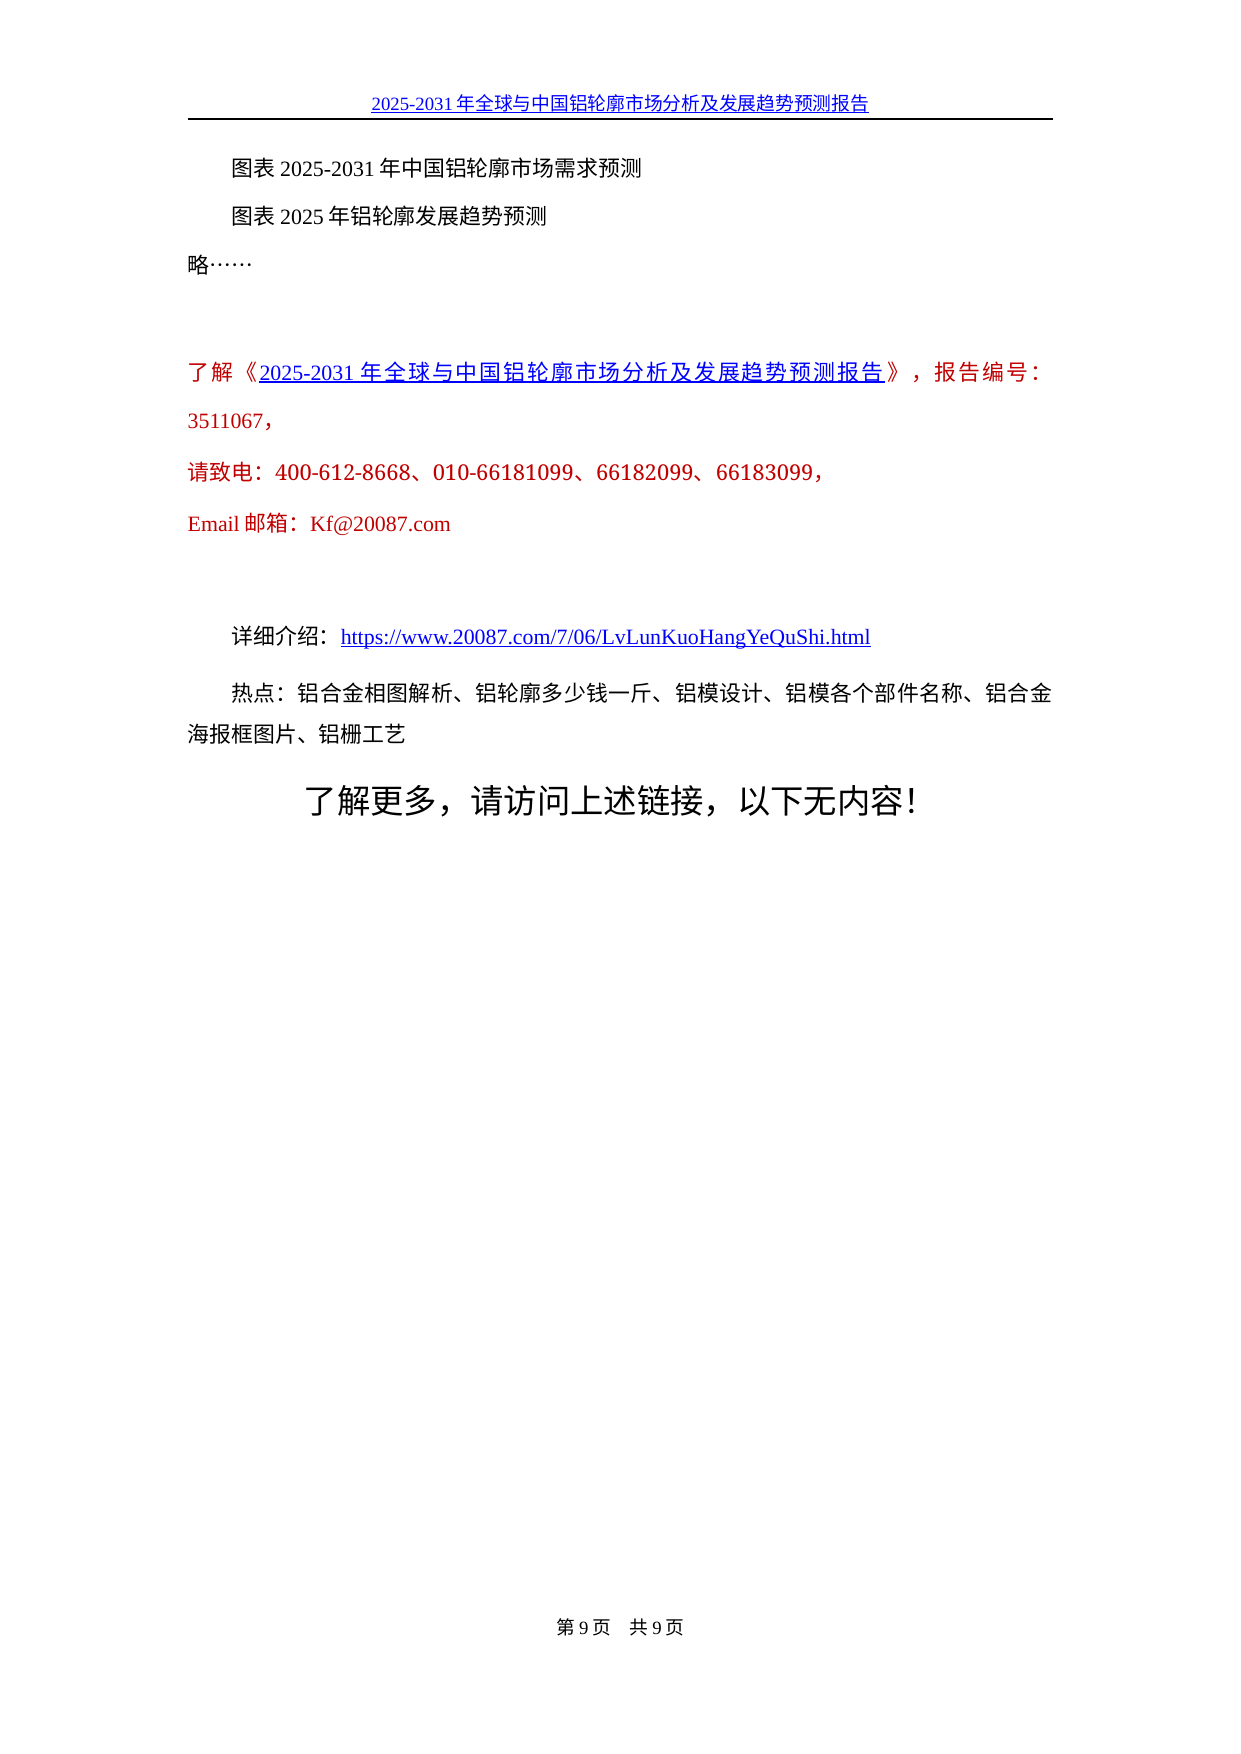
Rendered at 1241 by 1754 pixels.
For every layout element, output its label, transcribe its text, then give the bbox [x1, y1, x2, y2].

text Email邮箱：Kf@20087.com [187, 506, 1053, 538]
text 了解《2025-2031年全球与中国铝轮廓市场分析及发展趋势预测报告》，报告编号：3511067， [187, 354, 1053, 435]
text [187, 150, 1053, 280]
text 热点：铝合金相图解析、铝轮廓多少钱一斤、铝模设计、铝模各个部件名称、铝合金海报框图片、铝栅工艺 [187, 676, 1053, 749]
title 了解更多，请访问上述链接，以下无内容！ [187, 766, 1053, 831]
text 请致电：400-612-8668、010-66181099、66182099、66183099， [187, 454, 1053, 487]
text 详细介绍：https://www.20087.com/7/06/LvLunKuoHangYeQuShi.html [187, 619, 1053, 651]
